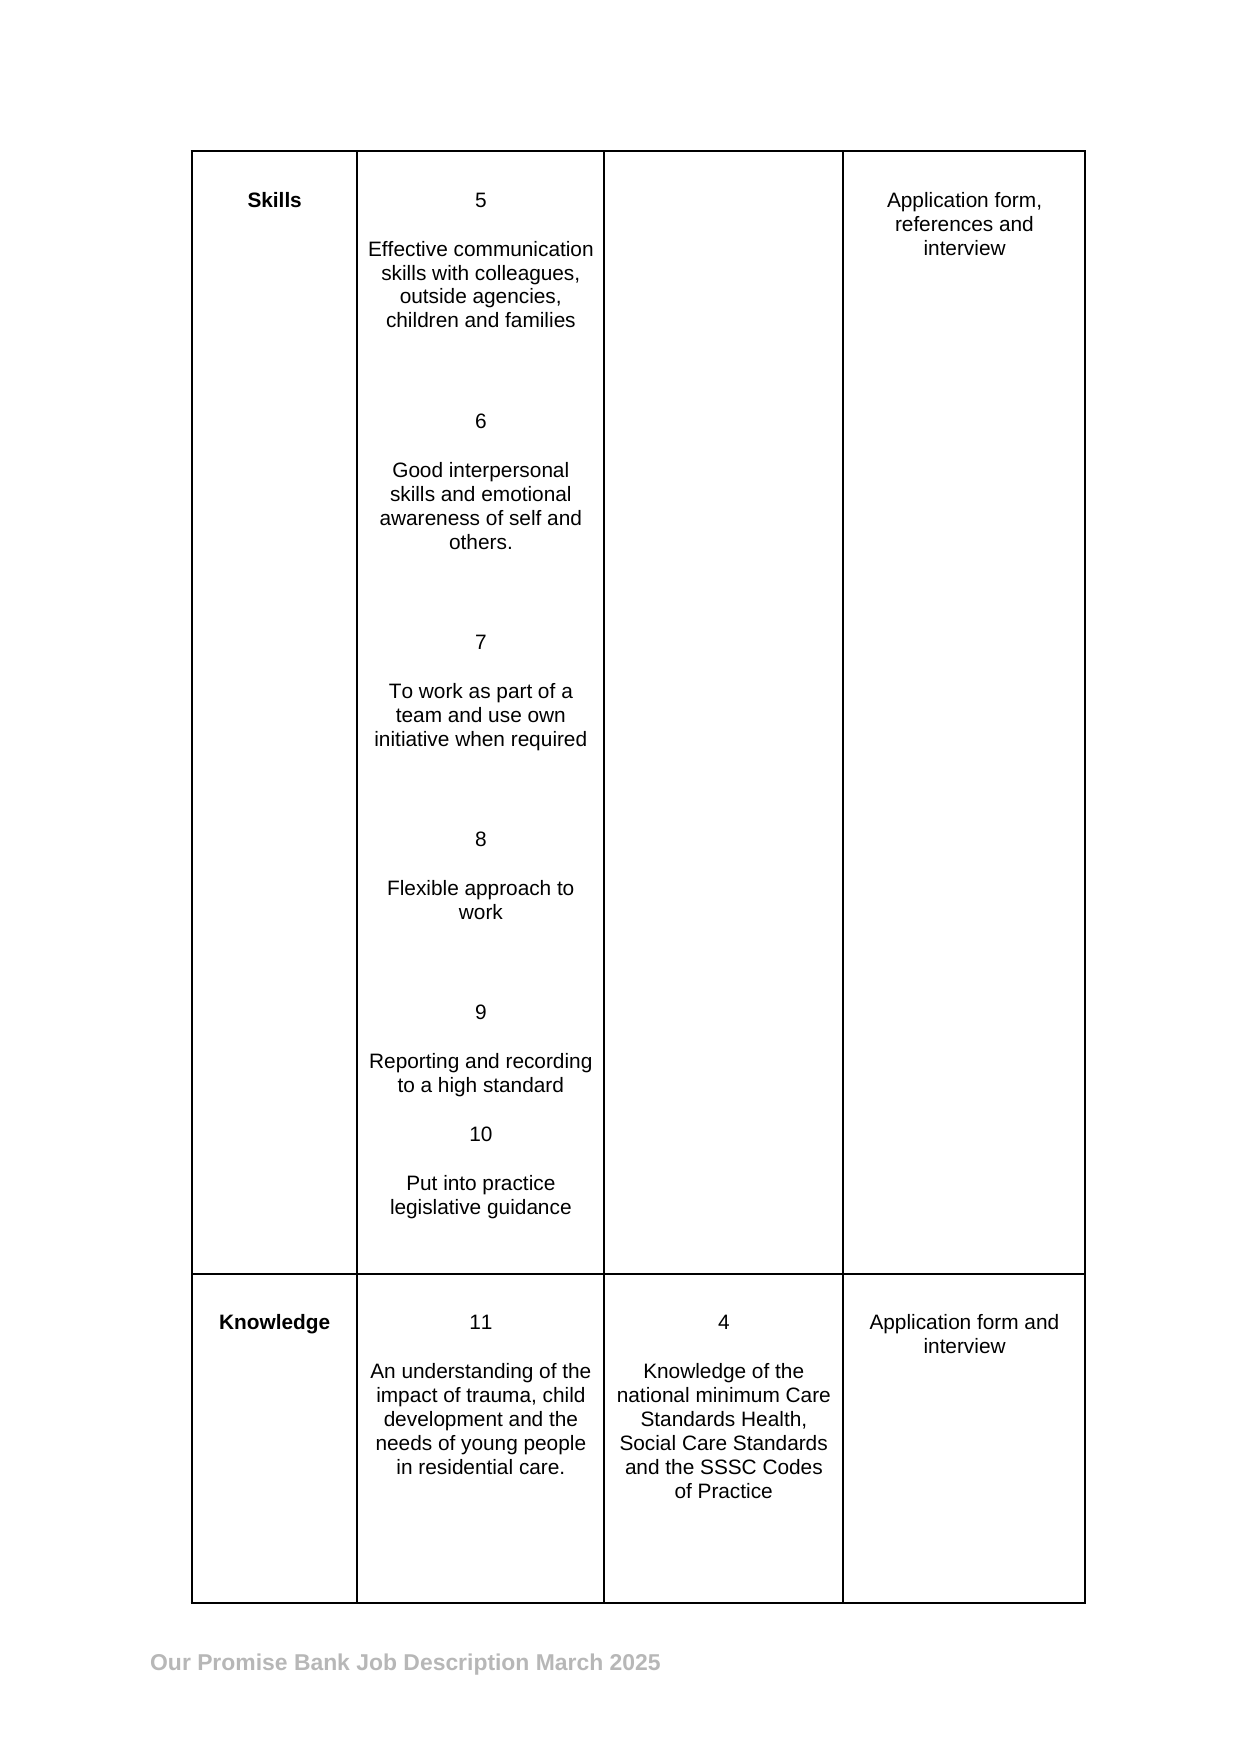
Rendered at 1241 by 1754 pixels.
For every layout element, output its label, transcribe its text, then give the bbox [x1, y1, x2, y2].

table_cell [605, 152, 842, 1272]
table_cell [844, 1275, 1084, 1602]
table_cell 5 Effective communication skills with colleagues, outside agencies, children and families 6 Good interpersonal skills and emotional awareness of self and others. 7 To work as part of a team and use own initiative when required 8 Flexible approach to work 9 Reporting and recording to a high standard 10 Put into practice legislative guidance [358, 152, 603, 1272]
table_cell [358, 1275, 603, 1602]
table_cell Skills [193, 152, 356, 1272]
table_cell Knowledge [193, 1275, 356, 1602]
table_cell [605, 1275, 842, 1602]
table_cell Application form, references and interview [844, 152, 1084, 1272]
